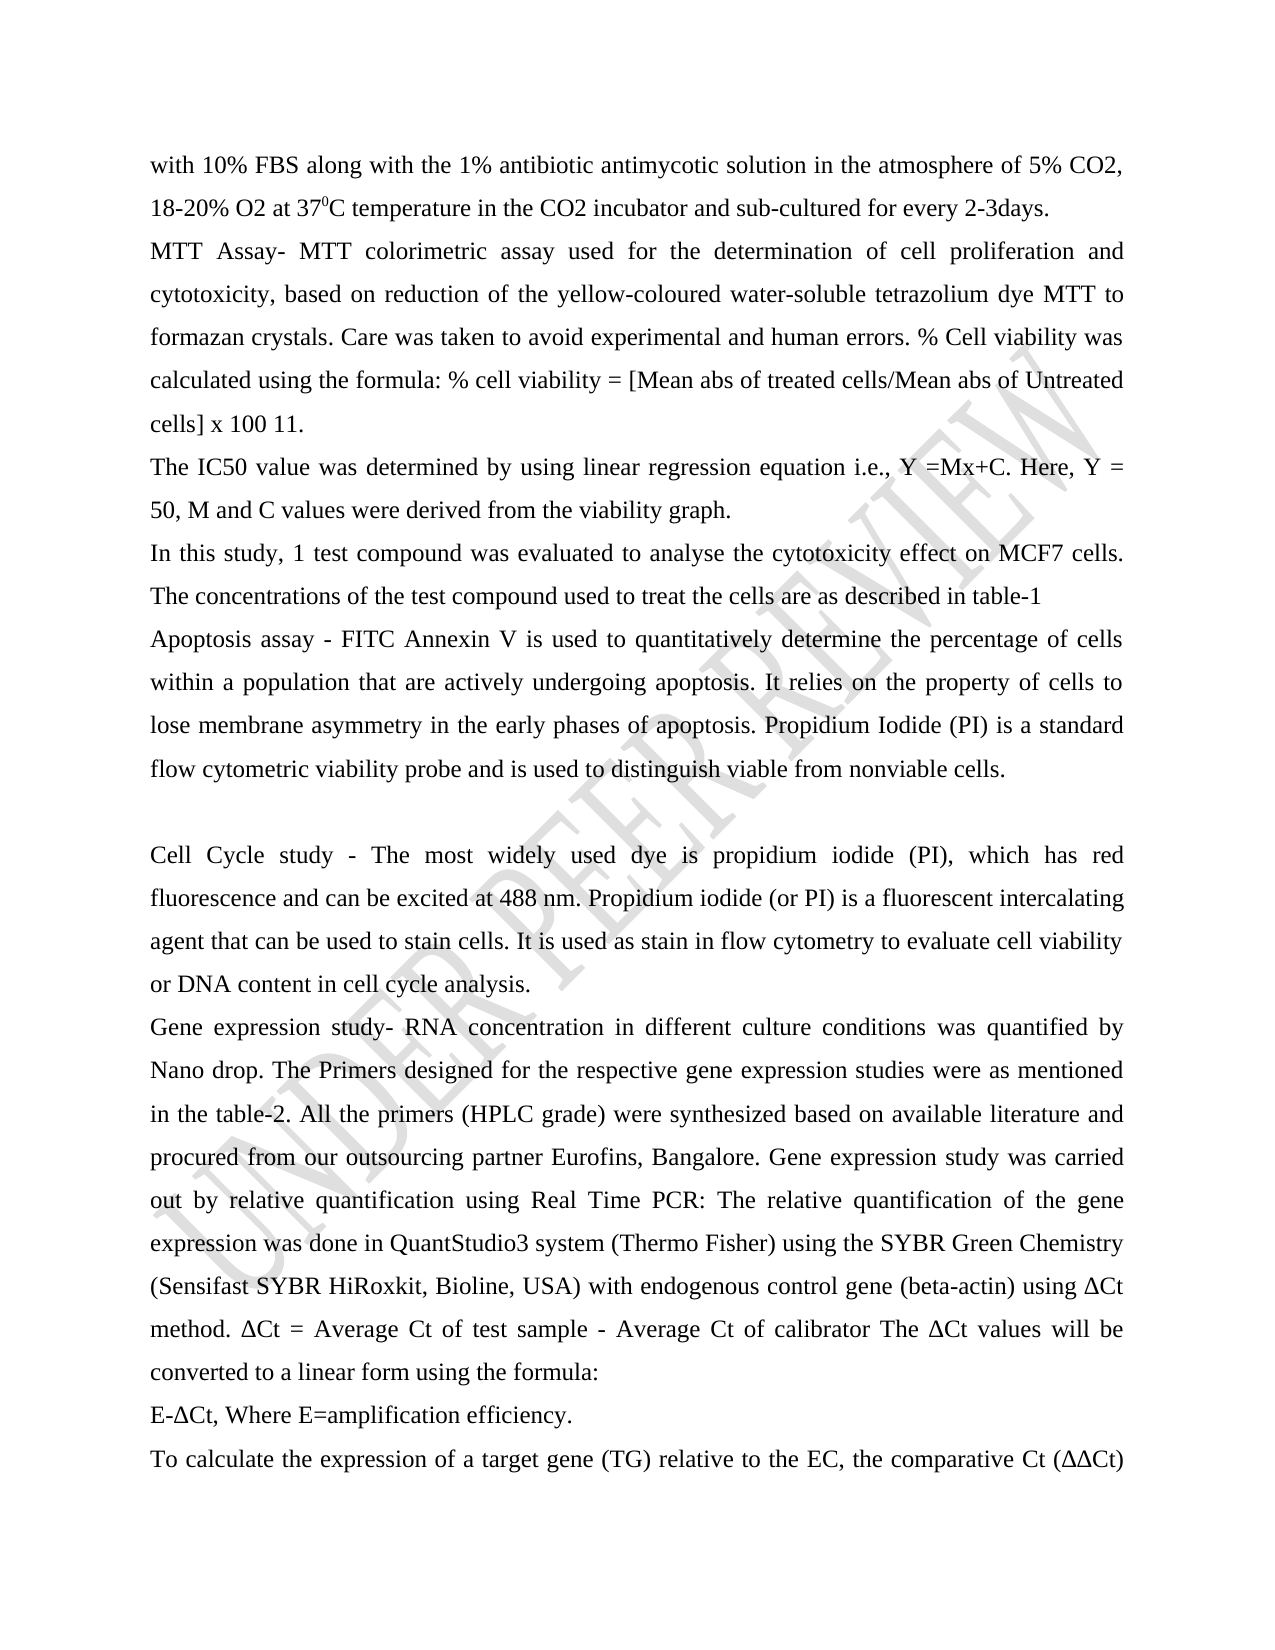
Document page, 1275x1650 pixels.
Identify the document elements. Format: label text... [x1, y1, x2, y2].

text Apoptosis assay - FITC Annexin V is used to quantitatively determine the percentage of cells within a population that are actively undergoing apoptosis. It relies on the property of cells to lose membrane asymmetry in the early phases of apoptosis. Propidium Iodide (PI) is a standard flow cytometric viability probe and is used to distinguish viable from nonviable cells. [150, 624, 1125, 782]
text Gene expression study- RNA concentration in different culture conditions was quantified by Nano drop. The Primers designed for the respective gene expression studies were as mentioned in the table-2. All the primers (HPLC grade) were synthesized based on available literature and procured from our outsourcing partner Eurofins, Bangalore. Gene expression study was carried out by relative quantification using Real Time PCR: The relative quantification of the gene expression was done in QuantStudio3 system (Thermo Fisher) using the SYBR Green Chemistry (Sensifast SYBR HiRoxkit, Bioline, USA) with endogenous control gene (beta-actin) using ∆Ct method. ∆Ct = Average Ct of test sample - Average Ct of calibrator The ∆Ct values will be converted to a linear form using the formula: [150, 1012, 1125, 1386]
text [150, 1444, 1125, 1472]
text Cell Cycle study - The most widely used dye is propidium iodide (PI), which has red fluorescence and can be excited at 488 nm. Propidium iodide (or PI) is a fluorescent intercalating agent that can be used to stain cells. It is used as stain in flow cytometry to evaluate cell viability or DNA content in cell cycle analysis. [150, 840, 1125, 998]
text E-∆Ct, Where E=amplification efficiency. [150, 1401, 1125, 1429]
text In this study, 1 test compound was evaluated to analyse the cytotoxicity effect on MCF7 cells. The concentrations of the test compound used to treat the cells are as described in table-1 [150, 538, 1125, 610]
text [150, 150, 1125, 222]
text The IC50 value was determined by using linear regression equation i.e., Y =Mx+C. Here, Y = 50, M and C values were derived from the viability graph. [150, 452, 1125, 524]
text MTT Assay- MTT colorimetric assay used for the determination of cell proliferation and cytotoxicity, based on reduction of the yellow-coloured water-soluble tetrazolium dye MTT to formazan crystals. Care was taken to avoid experimental and human errors. % Cell viability was calculated using the formula: % cell viability = [Mean abs of treated cells/Mean abs of Untreated cells] x 100 11. [150, 236, 1125, 437]
